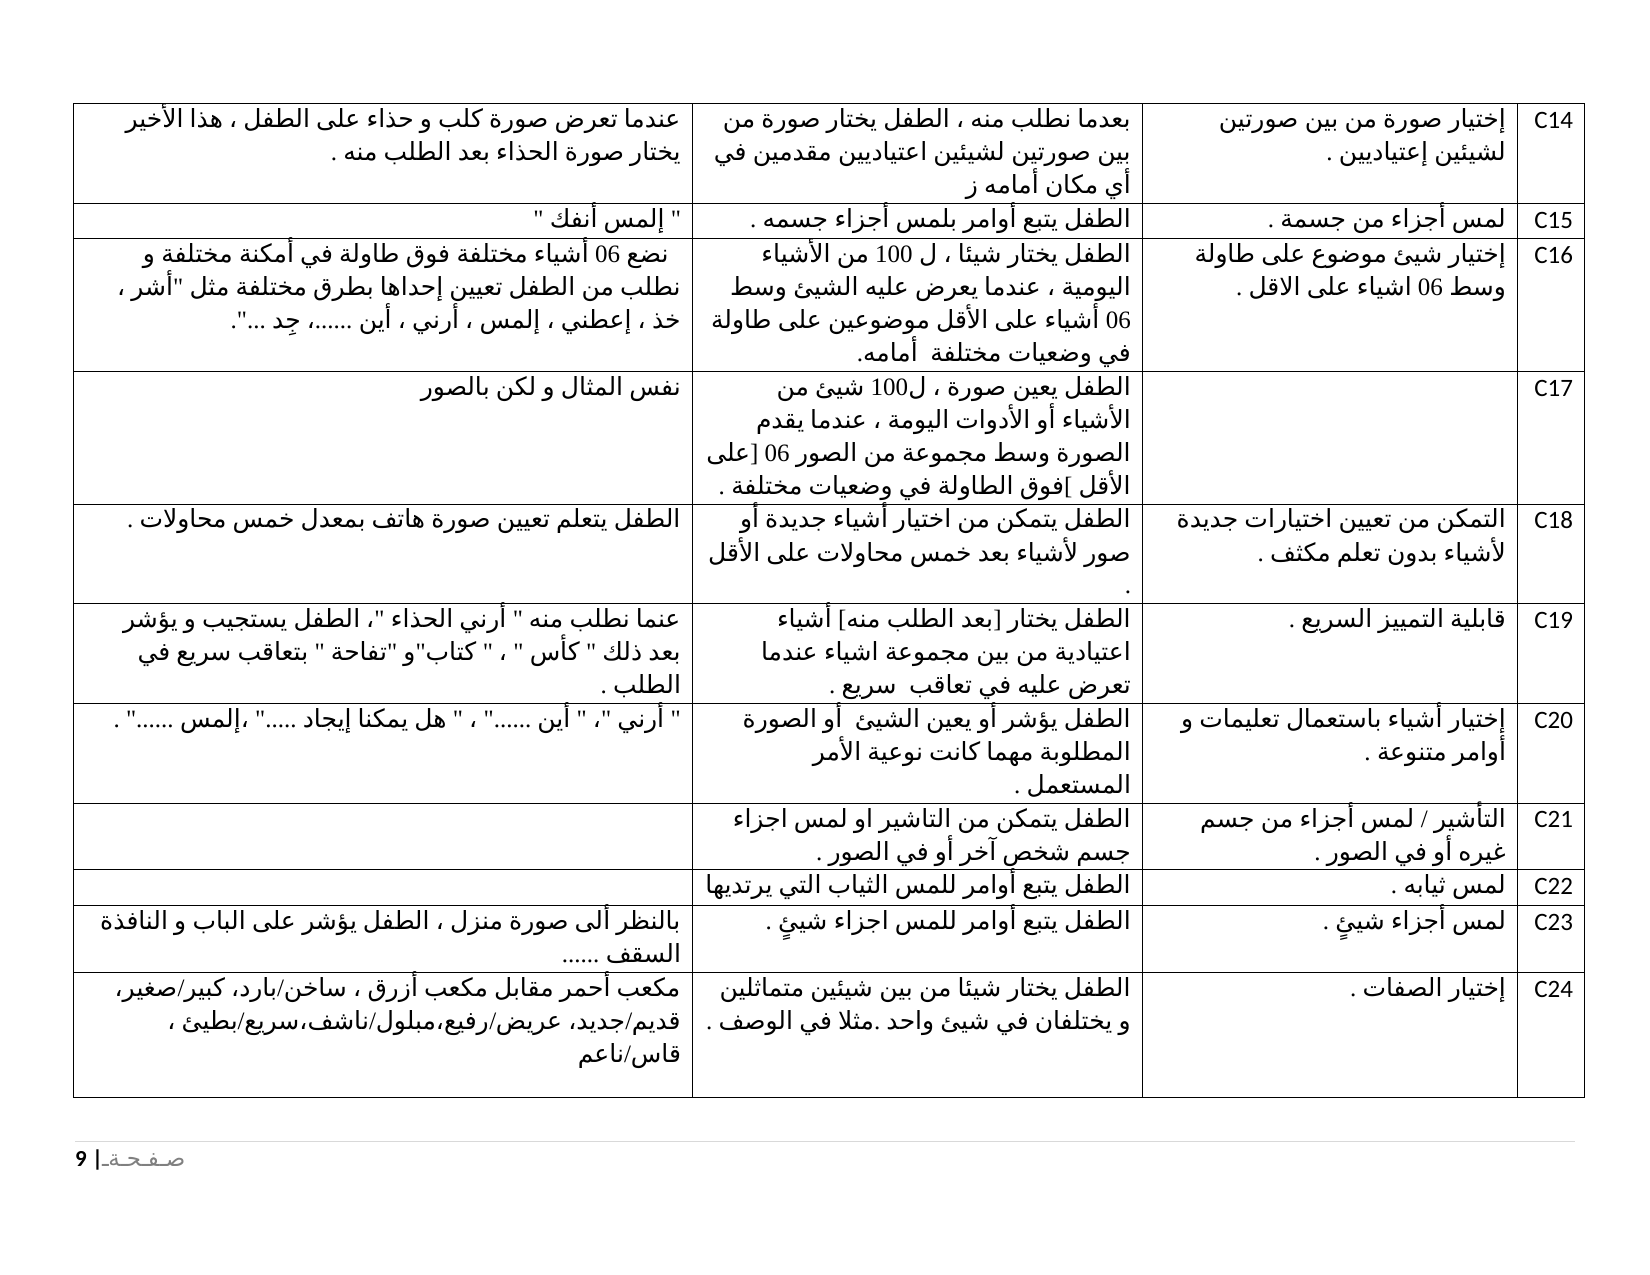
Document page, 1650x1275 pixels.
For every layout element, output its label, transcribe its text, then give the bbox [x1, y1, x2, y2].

table_cell C21 [1518, 804, 1584, 869]
table_cell الطفل يؤشر أو يعين الشيئ أو الصورة المطلوبة مهما كانت نوعية الأمر المستعمل . [693, 704, 1142, 803]
table_cell لمس أجزاء شيئٍ . [1143, 906, 1517, 972]
table_cell إختيار صورة من بين صورتين لشيئين إعتياديين . [1143, 104, 1517, 203]
table_cell الطفل يعين صورة ، ل100 شيئ من الأشياء أو الأدوات اليومة ، عندما يقدم الصورة وسط مجموعة من الصور 06 [على الأقل ]فوق الطاولة في وضعيات مختلفة . [693, 372, 1142, 503]
table_cell C23 [1518, 906, 1584, 972]
table_cell الطفل يختار شيئا ، ل 100 من الأشياء اليومية ، عندما يعرض عليه الشيئ وسط 06 أشياء على الأقل موضوعين على طاولة في وضعيات مختلفة أمامه. [693, 239, 1142, 371]
table_cell لمس ثيابه . [1143, 870, 1517, 905]
table_cell إختيار شيئ موضوع على طاولة وسط 06 اشياء على الاقل . [1143, 239, 1517, 371]
table_cell التمكن من تعيين اختيارات جديدة لأشياء بدون تعلم مكثف . [1143, 505, 1517, 603]
table_cell الطفل يتبع أوامر للمس الثياب التي يرتديها [693, 870, 1142, 905]
table_cell الطفل يختار شيئا من بين شيئين متماثلين و يختلفان في شيئ واحد .مثلا في الوصف . [693, 973, 1142, 1097]
table_cell C17 [1518, 372, 1584, 503]
table_cell " أرني "، " أين ......" ، " هل يمكنا إيجاد ....." ،إلمس ......" . [74, 704, 692, 803]
table_cell نفس المثال و لكن بالصور [74, 372, 692, 503]
table_cell لمس أجزاء من جسمة . [1143, 204, 1517, 238]
table_cell C24 [1518, 973, 1584, 1097]
table_cell قابلية التمييز السريع . [1143, 604, 1517, 703]
table_cell " إلمس أنفك " [74, 204, 692, 238]
table_cell مكعب أحمر مقابل مكعب أزرق ، ساخن/بارد، كبير/صغير، قديم/جديد، عريض/رفيع،مبلول/ناشف،سريع/بطيئ ، قاس/ناعم [74, 973, 692, 1097]
table_cell التأشير / لمس أجزاء من جسم غيره أو في الصور . [1143, 804, 1517, 869]
table_cell عنما نطلب منه " أرني الحذاء "، الطفل يستجيب و يؤشر بعد ذلك " كأس " ، " كتاب"و "تفاحة " بتعاقب سريع في الطلب . [74, 604, 692, 703]
table_cell عندما تعرض صورة كلب و حذاء على الطفل ، هذا الأخير يختار صورة الحذاء بعد الطلب منه . [74, 104, 692, 203]
table_cell الطفل يتبع أوامر بلمس أجزاء جسمه . [693, 204, 1142, 238]
table_cell إختيار الصفات . [1143, 973, 1517, 1097]
table_cell الطفل يتبع أوامر للمس اجزاء شيئٍ . [693, 906, 1142, 972]
table_cell الطفل يتمكن من التاشير او لمس اجزاء جسم شخص آخر أو في الصور . [693, 804, 1142, 869]
table_cell C20 [1518, 704, 1584, 803]
table_cell C14 [1518, 104, 1584, 203]
table_cell بالنظر ألى صورة منزل ، الطفل يؤشر على الباب و النافذة السقف ...... [74, 906, 692, 972]
table_cell نضع 06 أشياء مختلفة فوق طاولة في أمكنة مختلفة و نطلب من الطفل تعيين إحداها بطرق مختلفة مثل "أشر ، خذ ، إعطني ، إلمس ، أرني ، أين ......، جِد ...". [74, 239, 692, 371]
table_cell C22 [1518, 870, 1584, 905]
table_cell C16 [1518, 239, 1584, 371]
table_cell [74, 870, 692, 905]
table_cell C19 [1518, 604, 1584, 703]
table_cell الطفل يختار [بعد الطلب منه] أشياء اعتيادية من بين مجموعة اشياء عندما تعرض عليه في تعاقب سريع . [693, 604, 1142, 703]
table_cell [1143, 372, 1517, 503]
table_cell الطفل يتمكن من اختيار أشياء جديدة أو صور لأشياء بعد خمس محاولات على الأقل . [693, 505, 1142, 603]
table_cell بعدما نطلب منه ، الطفل يختار صورة من بين صورتين لشيئين اعتياديين مقدمين في أي مكان أمامه ز [693, 104, 1142, 203]
table_cell الطفل يتعلم تعيين صورة هاتف بمعدل خمس محاولات . [74, 505, 692, 603]
table_cell C15 [1518, 204, 1584, 238]
table_cell إختيار أشياء باستعمال تعليمات و أوامر متنوعة . [1143, 704, 1517, 803]
table_cell [74, 804, 692, 869]
table_cell C18 [1518, 505, 1584, 603]
